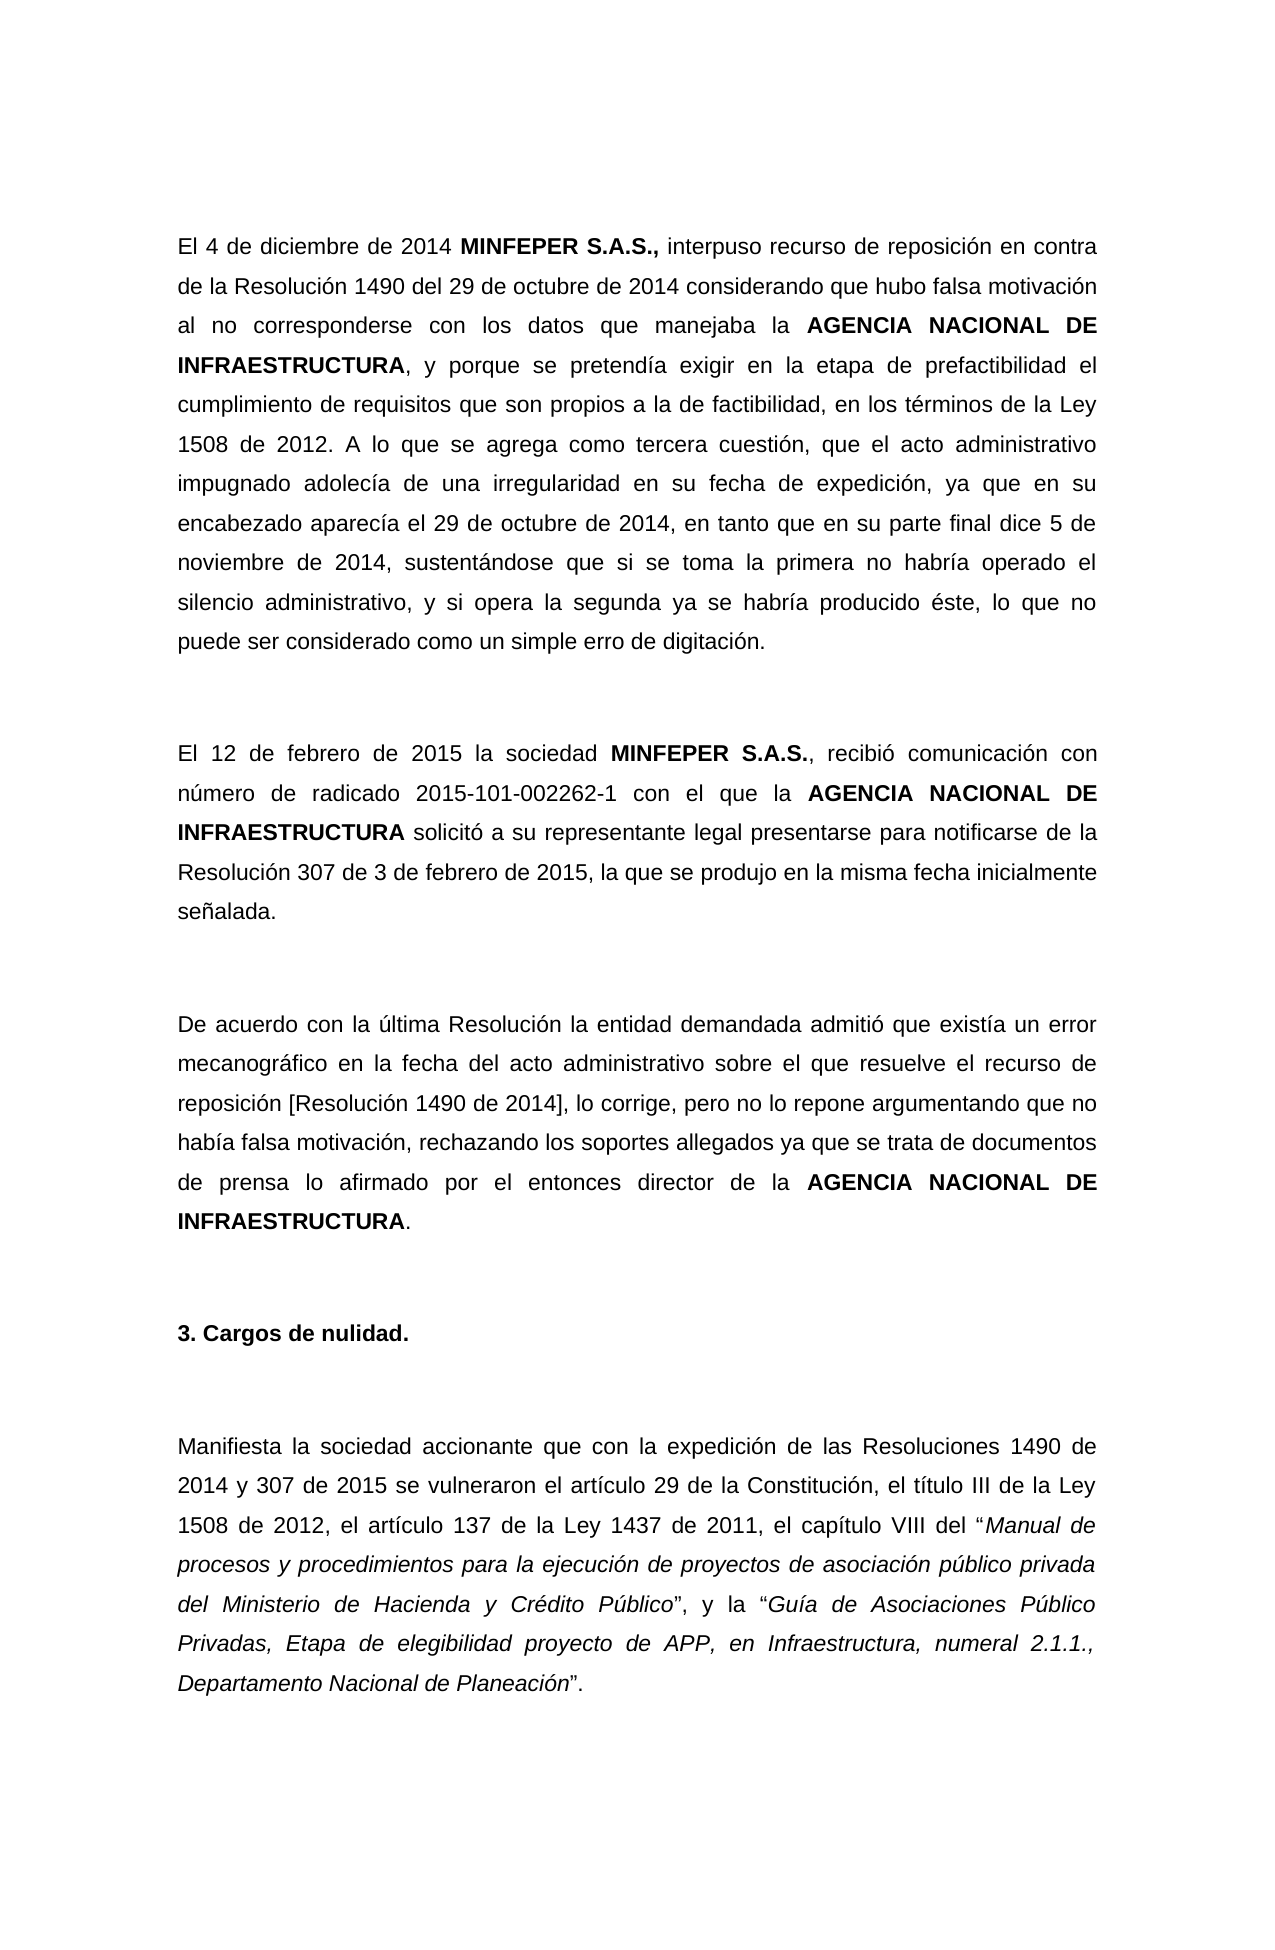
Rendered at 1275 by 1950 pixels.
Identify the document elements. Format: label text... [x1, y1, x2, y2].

text Manifiesta la sociedad accionante que con la expedición de las Resoluciones 1490 de 2014 y 307 de 2015 se vulneraron el artículo 29 de la Constitución, el título III de la Ley 1508 de 2012, el artículo 137 de la Ley 1437 de 2011, el capítulo VIII del “Manual de procesos y procedimientos para la ejecución de proyectos de asociación público privada del Ministerio de Hacienda y Crédito Público”, y la “Guía de Asociaciones Público Privadas, Etapa de elegibilidad proyecto de APP, en Infraestructura, numeral 2.1.1., Departamento Nacional de Planeación”. [177, 1433, 1098, 1696]
text El 4 de diciembre de 2014 MINFEPER S.A.S., interpuso recurso de reposición en contra de la Resolución 1490 del 29 de octubre de 2014 considerando que hubo falsa motivación al no corresponderse con los datos que manejaba la AGENCIA NACIONAL DE INFRAESTRUCTURA, y porque se pretendía exigir en la etapa de prefactibilidad el cumplimiento de requisitos que son propios a la de factibilidad, en los términos de la Ley 1508 de 2012. A lo que se agrega como tercera cuestión, que el acto administrativo impugnado adolecía de una irregularidad en su fecha de expedición, ya que en su encabezado aparecía el 29 de octubre de 2014, en tanto que en su parte final dice 5 de noviembre de 2014, sustentándose que si se toma la primera no habría operado el silencio administrativo, y si opera la segunda ya se habría producido éste, lo que no puede ser considerado como un simple erro de digitación. [177, 233, 1098, 654]
text El 12 de febrero de 2015 la sociedad MINFEPER S.A.S., recibió comunicación con número de radicado 2015-101-002262-1 con el que la AGENCIA NACIONAL DE INFRAESTRUCTURA solicitó a su representante legal presentarse para notificarse de la Resolución 307 de 3 de febrero de 2015, la que se produjo en la misma fecha inicialmente señalada. [177, 740, 1098, 925]
text 3. Cargos de nulidad. [177, 1320, 1098, 1347]
text De acuerdo con la última Resolución la entidad demandada admitió que existía un error mecanográfico en la fecha del acto administrativo sobre el que resuelve el recurso de reposición [Resolución 1490 de 2014], lo corrige, pero no lo repone argumentando que no había falsa motivación, rechazando los soportes allegados ya que se trata de documentos de prensa lo afirmado por el entonces director de la AGENCIA NACIONAL DE INFRAESTRUCTURA. [177, 1011, 1098, 1234]
